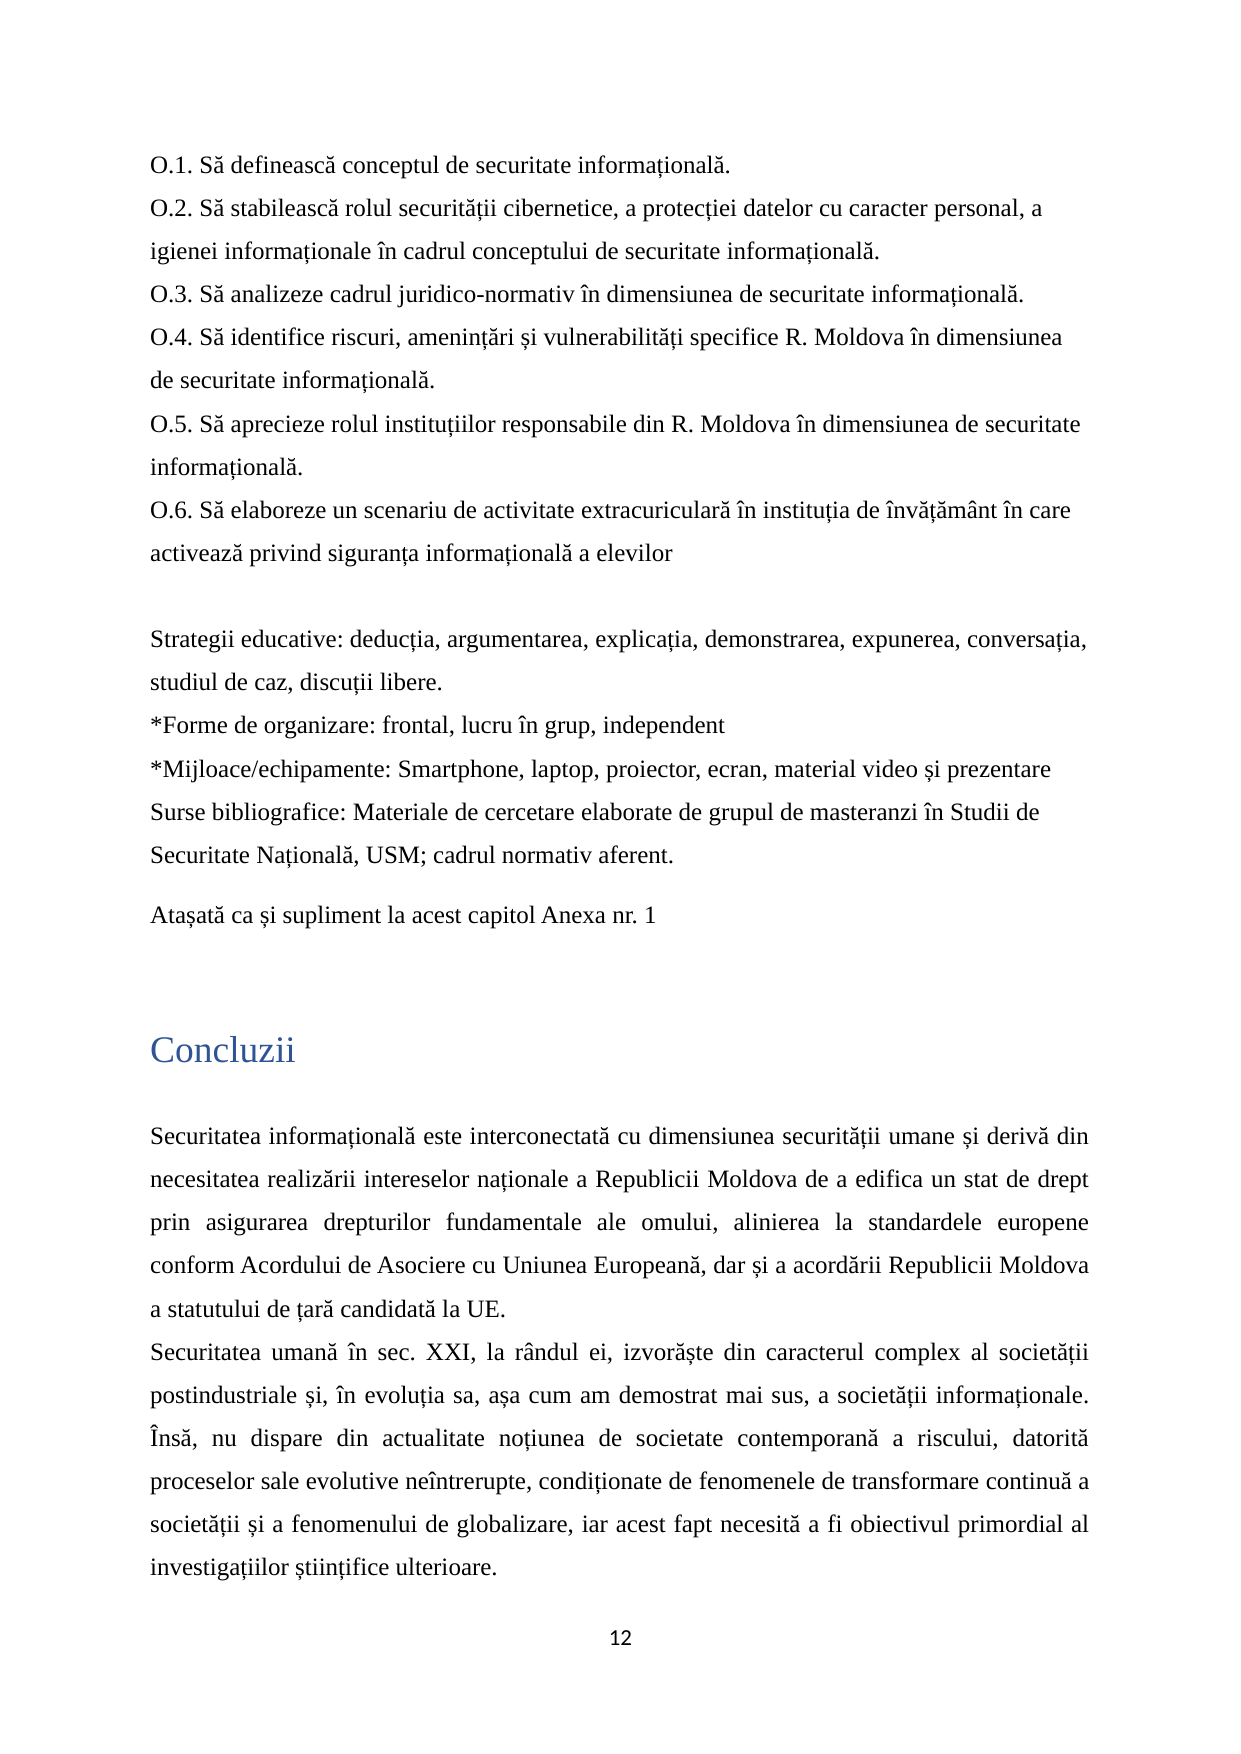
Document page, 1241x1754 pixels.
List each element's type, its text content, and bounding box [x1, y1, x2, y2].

text Surse bibliografice: Materiale de cercetare elaborate de grupul de masteranzi în Studii de Securitate Națională, USM; cadrul normativ aferent. [150, 797, 1090, 869]
text Securitatea informațională este interconectată cu dimensiunea securității umane și derivă din necesitatea realizării intereselor naționale a Republicii Moldova de a edifica un stat de drept prin asigurarea drepturilor fundamentale ale omului, alinierea la standardele europene conform Acordului de Asociere cu Uniunea Europeană, dar și a acordării Republicii Moldova a statutului de țară candidată la UE. [150, 1121, 1090, 1322]
text O.6. Să elaboreze un scenariu de activitate extracuriculară în instituția de învățământ în care activează privind siguranța informațională a elevilor [150, 495, 1090, 567]
text Securitatea umană în sec. XXI, la rândul ei, izvorăște din caracterul complex al societății postindustriale și, în evoluția sa, așa cum am demostrat mai sus, a societății informaționale. Însă, nu dispare din actualitate noțiunea de societate contemporană a riscului, datorită proceselor sale evolutive neîntrerupte, condiționate de fenomenele de transformare continuă a societății și a fenomenului de globalizare, iar acest fapt necesită a fi obiectivul primordial al investigațiilor științifice ulterioare. [150, 1337, 1090, 1581]
text O.1. Să definească conceptul de securitate informațională. [150, 150, 1090, 179]
text *Mijloace/echipamente: Smartphone, laptop, proiector, ecran, material video și prezentare [150, 754, 1090, 782]
text O.4. Să identifice riscuri, amenințări și vulnerabilități specifice R. Moldova în dimensiunea de securitate informațională. [150, 322, 1090, 394]
text *Forme de organizare: frontal, lucru în grup, independent [150, 711, 1090, 739]
text O.3. Să analizeze cadrul juridico-normativ în dimensiunea de securitate informațională. [150, 279, 1090, 308]
text Atașată ca și supliment la acest capitol Anexa nr. 1 [150, 900, 1090, 928]
text Strategii educative: deducția, argumentarea, explicația, demonstrarea, expunerea, conversația, studiul de caz, discuții libere. [150, 624, 1090, 696]
text O.5. Să aprecieze rolul instituțiilor responsabile din R. Moldova în dimensiunea de securitate informațională. [150, 409, 1090, 481]
text O.2. Să stabilească rolul securității cibernetice, a protecției datelor cu caracter personal, a igienei informaționale în cadrul conceptului de securitate informațională. [150, 193, 1090, 265]
subtitle Concluzii [150, 1028, 1090, 1071]
